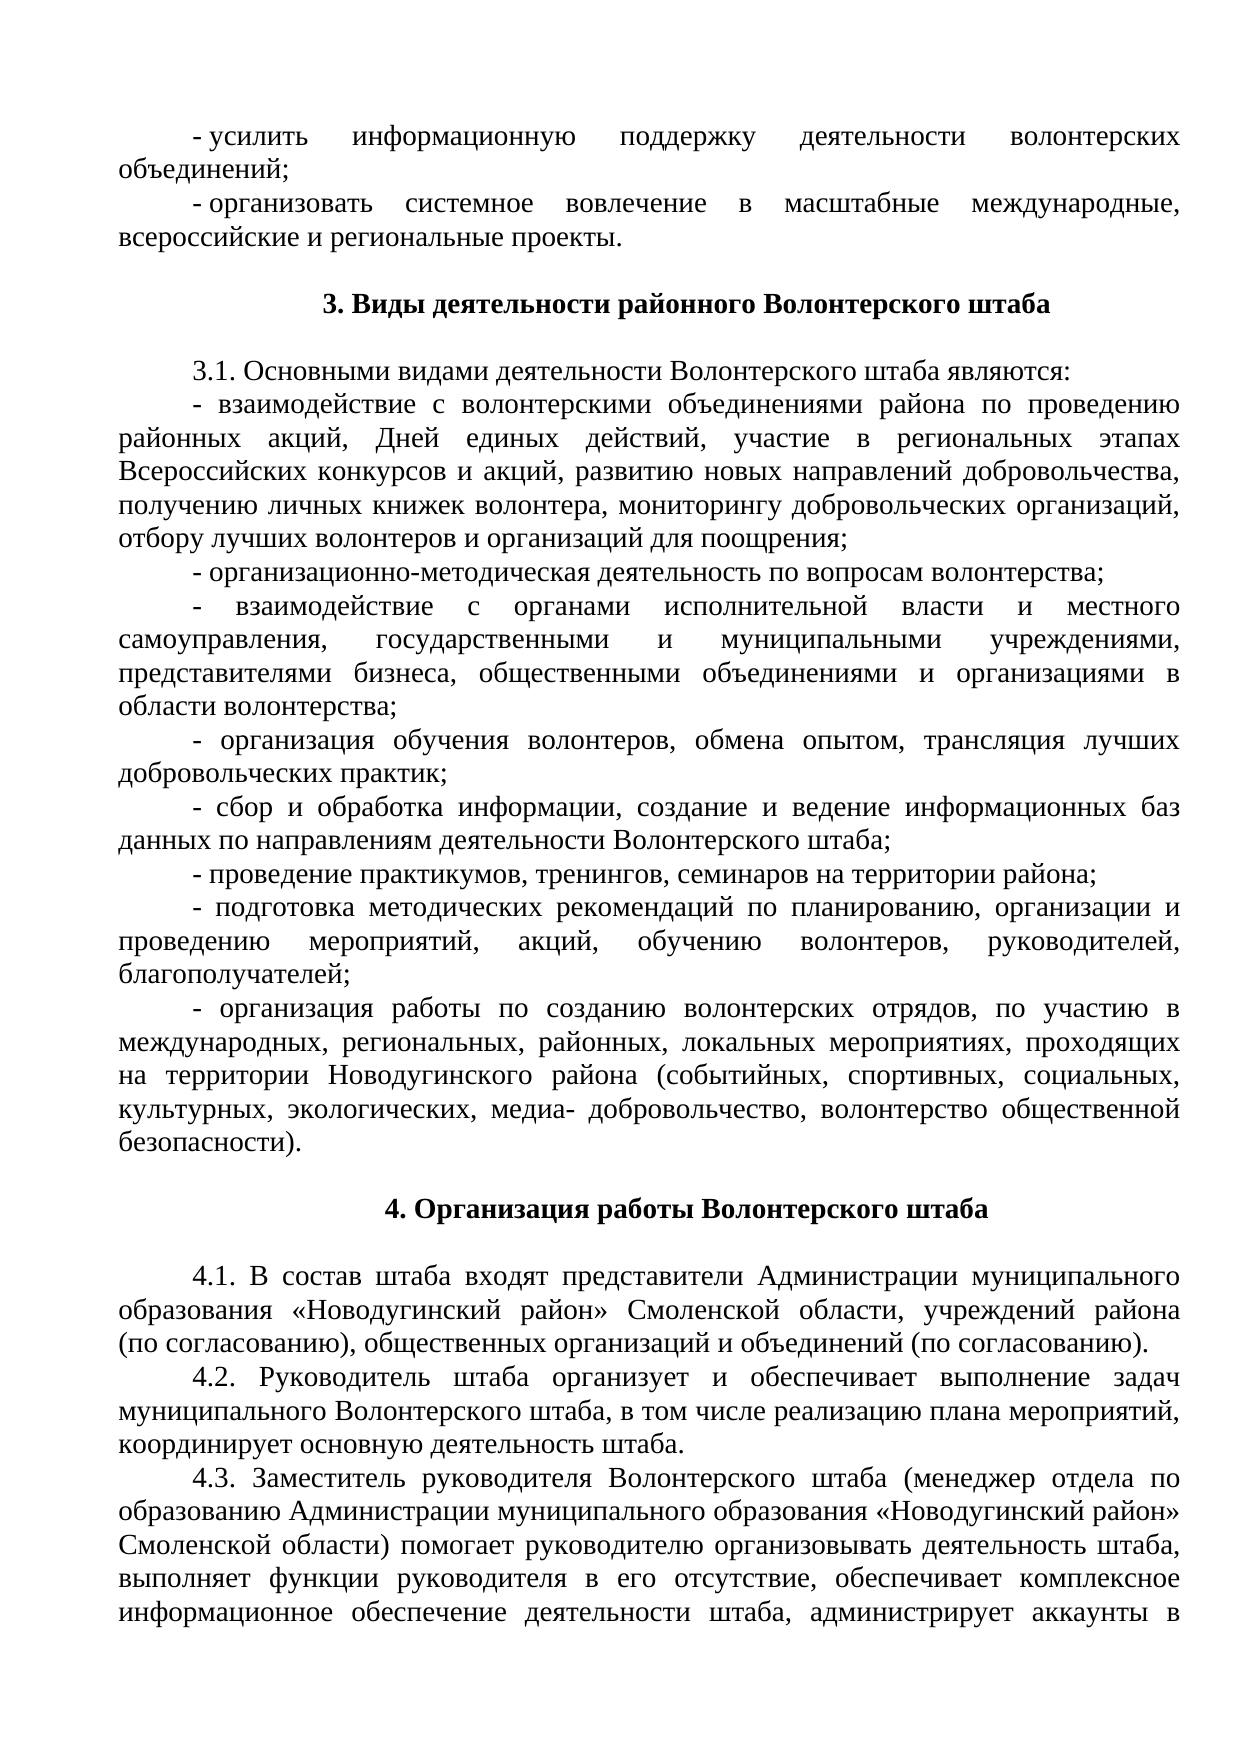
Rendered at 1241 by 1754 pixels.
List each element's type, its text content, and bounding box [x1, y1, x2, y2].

text - сбор и обработка информации, создание и ведение информационных баз данных по направлениям деятельности Волонтерского штаба; [118, 789, 1181, 856]
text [118, 1460, 1181, 1627]
text - подготовка методических рекомендаций по планированию, организации и проведению мероприятий, акций, обучению волонтеров, руководителей, благополучателей; [118, 889, 1181, 990]
text - усилить информационную поддержку деятельности волонтерских объединений; [118, 118, 1181, 185]
text - взаимодействие с волонтерскими объединениями района по проведению районных акций, Дней единых действий, участие в региональных этапах Всероссийских конкурсов и акций, развитию новых направлений добровольчества, получению личных книжек волонтера, мониторингу добровольческих организаций, отбору лучших волонтеров и организаций для поощрения; [118, 386, 1181, 554]
text 4.1. В состав штаба входят представители Администрации муниципального образования «Новодугинский район» Смоленской области, учреждений района (по согласованию), общественных организаций и объединений (по согласованию). [118, 1258, 1181, 1359]
text - проведение практикумов, тренингов, семинаров на территории района; [118, 856, 1181, 889]
text 3. Виды деятельности районного Волонтерского штаба [118, 286, 1181, 319]
text - организация обучения волонтеров, обмена опытом, трансляция лучших добровольческих практик; [118, 722, 1181, 789]
text - организовать системное вовлечение в масштабные международные, всероссийские и региональные проекты. [118, 185, 1181, 252]
text - организационно-методическая деятельность по вопросам волонтерства; [118, 554, 1181, 588]
text 3.1. Основными видами деятельности Волонтерского штаба являются: [118, 353, 1181, 386]
text 4.2. Руководитель штаба организует и обеспечивает выполнение задач муниципального Волонтерского штаба, в том числе реализацию плана мероприятий, координирует основную деятельность штаба. [118, 1359, 1181, 1460]
text 4. Организация работы Волонтерского штаба [118, 1191, 1181, 1225]
text - организация работы по созданию волонтерских отрядов, по участию в международных, региональных, районных, локальных мероприятиях, проходящих на территории Новодугинского района (событийных, спортивных, социальных, культурных, экологических, медиа- добровольчество, волонтерство общественной безопасности). [118, 990, 1181, 1158]
text - взаимодействие с органами исполнительной власти и местного самоуправления, государственными и муниципальными учреждениями, представителями бизнеса, общественными объединениями и организациями в области волонтерства; [118, 588, 1181, 722]
